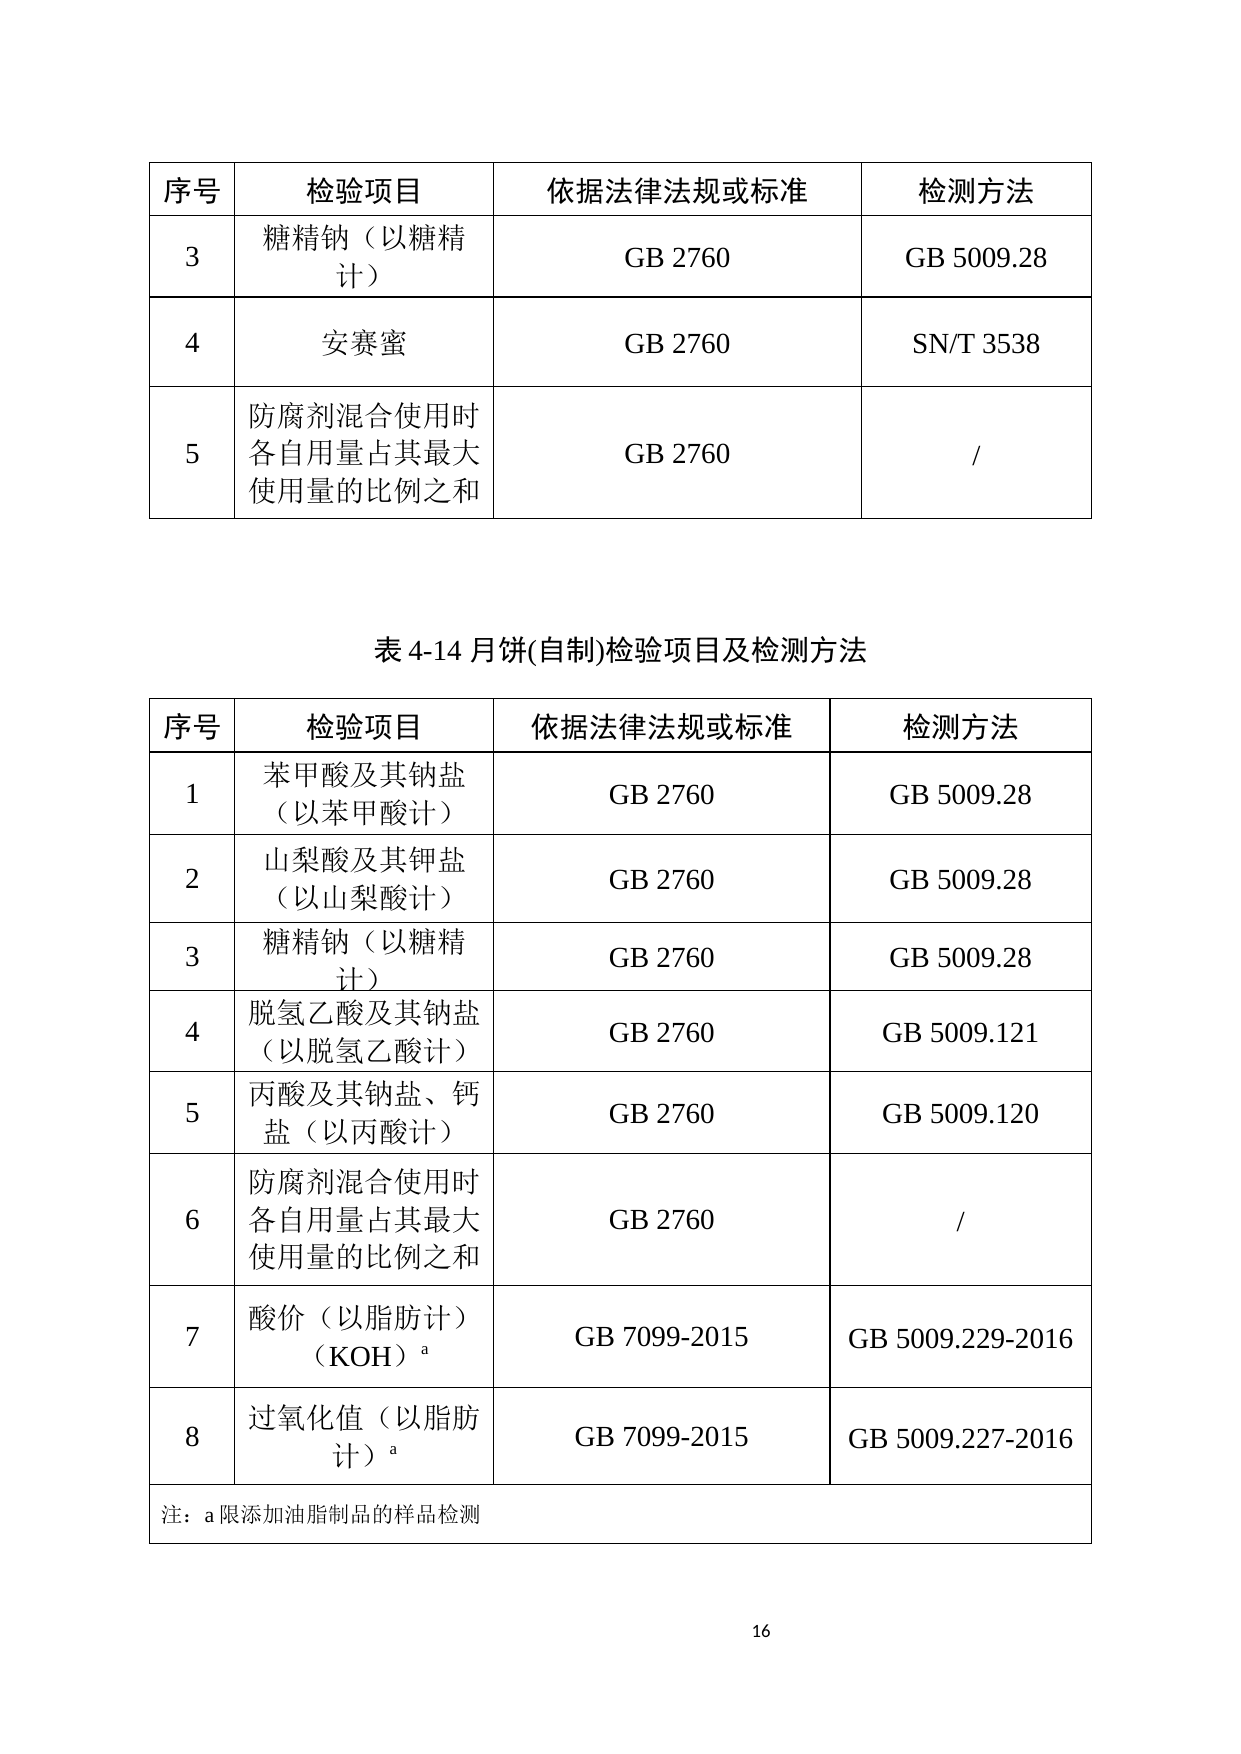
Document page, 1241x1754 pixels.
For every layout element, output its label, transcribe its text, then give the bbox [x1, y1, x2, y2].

table_cell GB 2760 [494, 753, 829, 834]
table_cell GB 2760 [494, 216, 861, 296]
table_cell 过氧化值（以脂肪计）a [235, 1388, 493, 1484]
table_cell GB 5009.227-2016 [831, 1388, 1091, 1484]
table_header 序号 [150, 163, 234, 215]
table_cell 糖精钠（以糖精计） [235, 923, 493, 990]
table_cell 2 [150, 835, 234, 922]
table_cell GB 7099-2015 [494, 1388, 829, 1484]
table_cell GB 7099-2015 [494, 1286, 829, 1387]
table_header 依据法律法规或标准 [494, 163, 861, 215]
table_cell SN/T 3538 [862, 298, 1091, 386]
table_cell 糖精钠（以糖精计） [235, 216, 493, 296]
table_cell GB 5009.28 [831, 753, 1091, 834]
table_header 检测方法 [862, 163, 1091, 215]
table_cell 3 [150, 923, 234, 990]
table_header 检验项目 [235, 163, 493, 215]
table_cell / [862, 387, 1091, 518]
table_cell GB 5009.121 [831, 991, 1091, 1071]
table_cell 苯甲酸及其钠盐（以苯甲酸计） [235, 753, 493, 834]
table_cell / [831, 1154, 1091, 1285]
table_cell GB 5009.120 [831, 1072, 1091, 1152]
text 表4-14 月饼(自制)检验项目及检测方法 [148, 617, 1092, 682]
table_cell 酸价（以脂肪计）（KOH）a [235, 1286, 493, 1387]
table_cell 注：a限添加油脂制品的样品检测 [150, 1485, 1091, 1543]
table_header 依据法律法规或标准 [494, 699, 829, 751]
table_cell GB 2760 [494, 923, 829, 990]
table_cell GB 2760 [494, 1154, 829, 1285]
table_cell GB 2760 [494, 298, 861, 386]
table_cell GB 5009.28 [831, 923, 1091, 990]
table_cell 4 [150, 991, 234, 1071]
table_cell 防腐剂混合使用时各自用量占其最大使用量的比例之和 [235, 387, 493, 518]
table_cell GB 2760 [494, 835, 829, 922]
table_header 序号 [150, 699, 234, 751]
table_cell GB 2760 [494, 991, 829, 1071]
table_cell 6 [150, 1154, 234, 1285]
table_cell 1 [150, 753, 234, 834]
table_cell 山梨酸及其钾盐（以山梨酸计） [235, 835, 493, 922]
table_cell 5 [150, 387, 234, 518]
table_cell 3 [150, 216, 234, 296]
table_cell 防腐剂混合使用时各自用量占其最大使用量的比例之和 [235, 1154, 493, 1285]
table_cell GB 2760 [494, 387, 861, 518]
table_cell GB 2760 [494, 1072, 829, 1152]
table_cell GB 5009.229-2016 [831, 1286, 1091, 1387]
table_cell 丙酸及其钠盐、钙盐（以丙酸计） [235, 1072, 493, 1152]
table_cell 8 [150, 1388, 234, 1484]
table_cell 5 [150, 1072, 234, 1152]
table_header 检测方法 [831, 699, 1091, 751]
table_cell 安赛蜜 [235, 298, 493, 386]
table_cell 4 [150, 298, 234, 386]
table_cell GB 5009.28 [862, 216, 1091, 296]
table_cell 脱氢乙酸及其钠盐（以脱氢乙酸计） [235, 991, 493, 1071]
table_header 检验项目 [235, 699, 493, 751]
table_cell 7 [150, 1286, 234, 1387]
table_cell GB 5009.28 [831, 835, 1091, 922]
